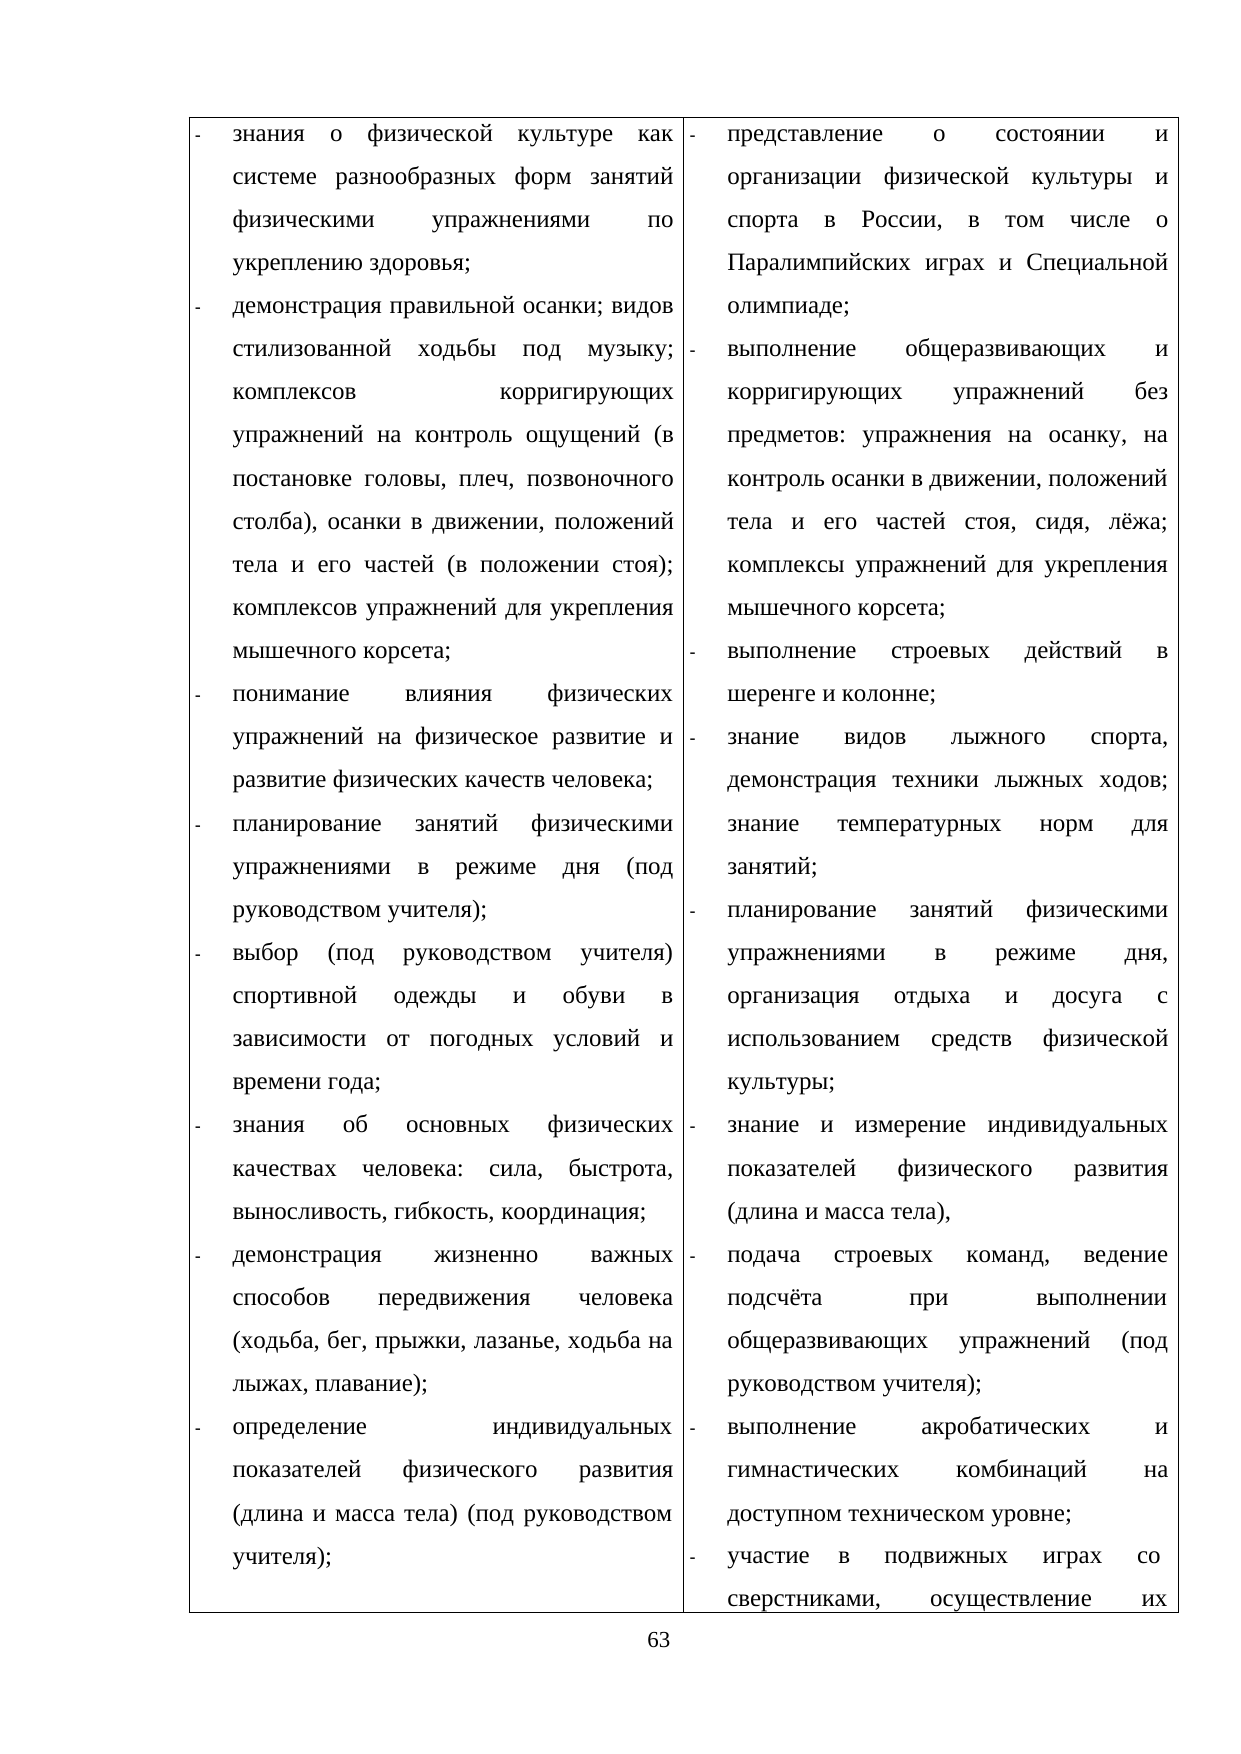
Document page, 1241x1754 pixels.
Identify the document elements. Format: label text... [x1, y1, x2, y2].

table_header представление о состоянии и организации физической культуры и спорта в России, в том числе о Паралимпийских играх и Специальной олимпиаде; выполнение общеразвивающих и корригирующих упражнений без предметов: упражнения на осанку, на контроль осанки в движении, положений тела и его частей стоя, сидя, лёжа; комплексы упражнений для укрепления мышечного корсета; выполнение строевых действий в шеренге и колонне; знание видов лыжного спорта, демонстрация техники лыжных ходов; знание температурных норм для занятий; планирование занятий физическими упражнениями в режиме дня, организация отдыха и досуга с использованием средств физической культуры; знание и измерение индивидуальных показателей физического развития (длина и масса тела), подача строевых команд, ведение подсчёта при выполнении общеразвивающих упражнений (под руководством учителя); выполнение акробатических и гимнастических комбинаций на доступном техническом уровне; участие в подвижных играх со сверстниками, осуществление их [684, 118, 1178, 1612]
table_header знания о физической культуре как системе разнообразных форм занятий физическими упражнениями по укреплению здоровья; демонстрация правильной осанки; видов стилизованной ходьбы под музыку; комплексов корригирующих упражнений на контроль ощущений (в постановке головы, плеч, позвоночного столба), осанки в движении, положений тела и его частей (в положении стоя); комплексов упражнений для укрепления мышечного корсета; понимание влияния физических упражнений на физическое развитие и развитие физических качеств человека; планирование занятий физическими упражнениями в режиме дня (под руководством учителя); выбор (под руководством учителя) спортивной одежды и обуви в зависимости от погодных условий и времени года; знания об основных физических качествах человека: сила, быстрота, выносливость, гибкость, координация; демонстрация жизненно важных способов передвижения человека (ходьба, бег, прыжки, лазанье, ходьба на лыжах, плавание); определение индивидуальных показателей физического развития (длина и масса тела) (под руководством учителя); [190, 118, 683, 1612]
